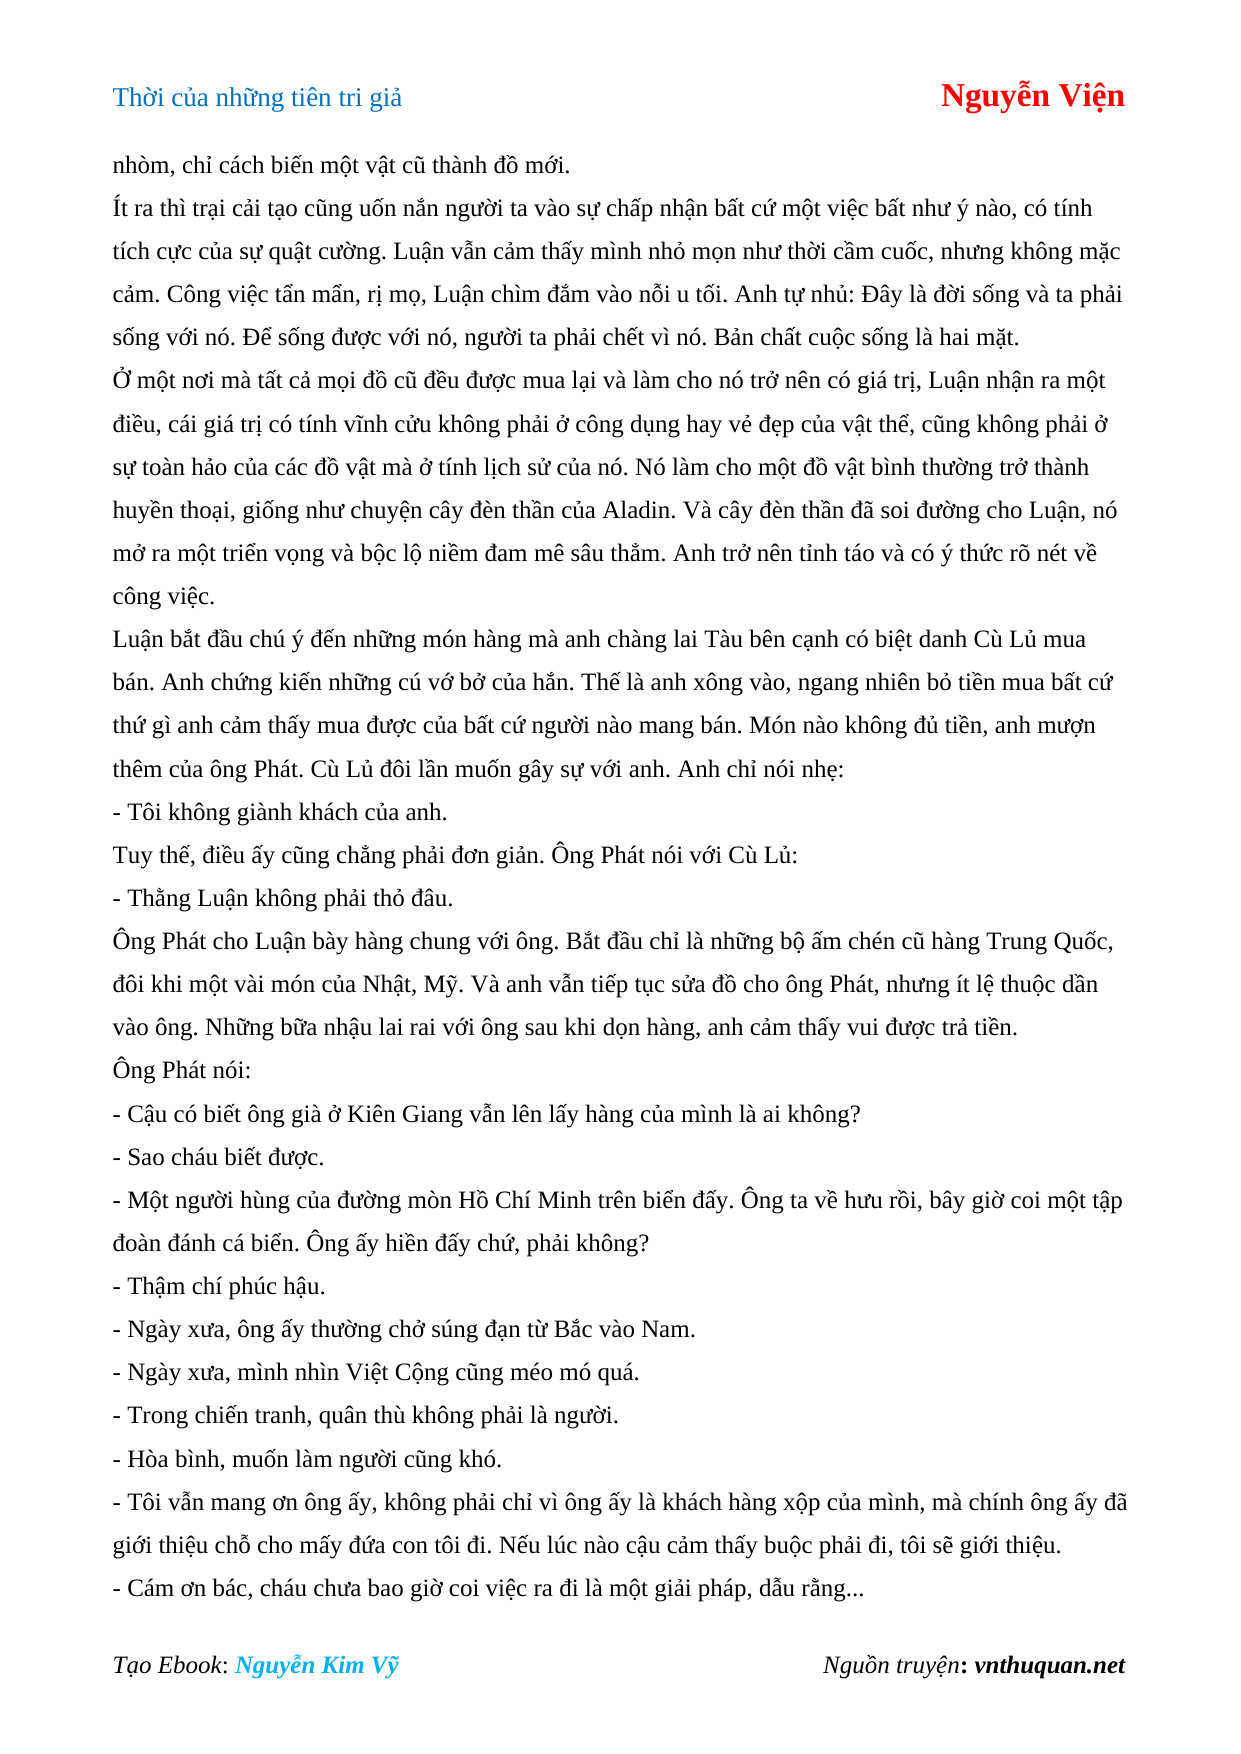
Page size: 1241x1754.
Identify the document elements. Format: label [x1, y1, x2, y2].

text [112, 150, 1128, 1602]
